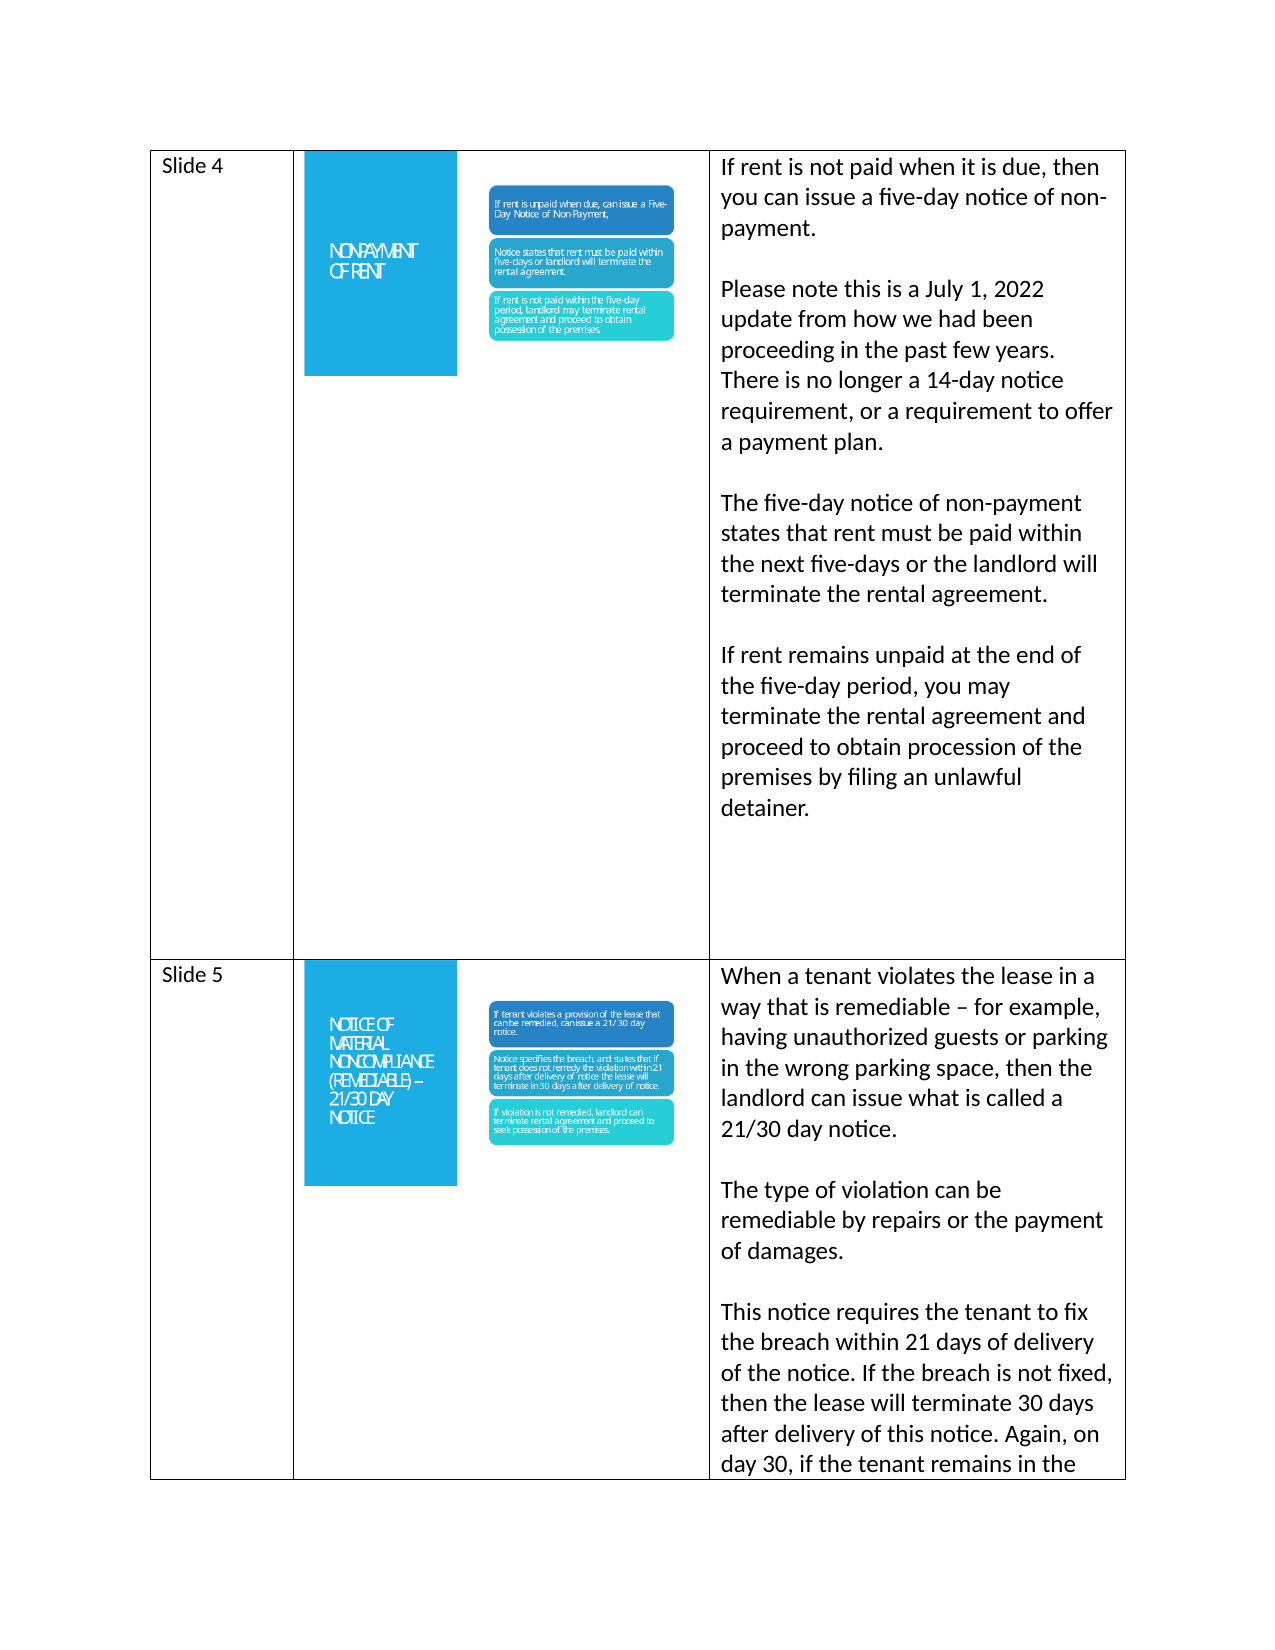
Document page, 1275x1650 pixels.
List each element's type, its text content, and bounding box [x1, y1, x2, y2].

table_cell [294, 151, 709, 959]
table_cell Slide 5 [151, 960, 293, 1479]
table_cell Slide 4 [151, 151, 293, 959]
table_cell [710, 960, 1125, 1479]
table_cell [294, 960, 709, 1479]
table_cell If rent is not paid when it is due, then you can issue a five-day notice of non-payment. Please note this is a July 1, 2022 update from how we had been proceeding in the past few years. There is no longer a 14-day notice requirement, or a requirement to offer a payment plan. The five-day notice of non-payment states that rent must be paid within the next five-days or the landlord will terminate the rental agreement. If rent remains unpaid at the end of the five-day period, you may terminate the rental agreement and proceed to obtain procession of the premises by filing an unlawful detainer. [710, 151, 1125, 959]
